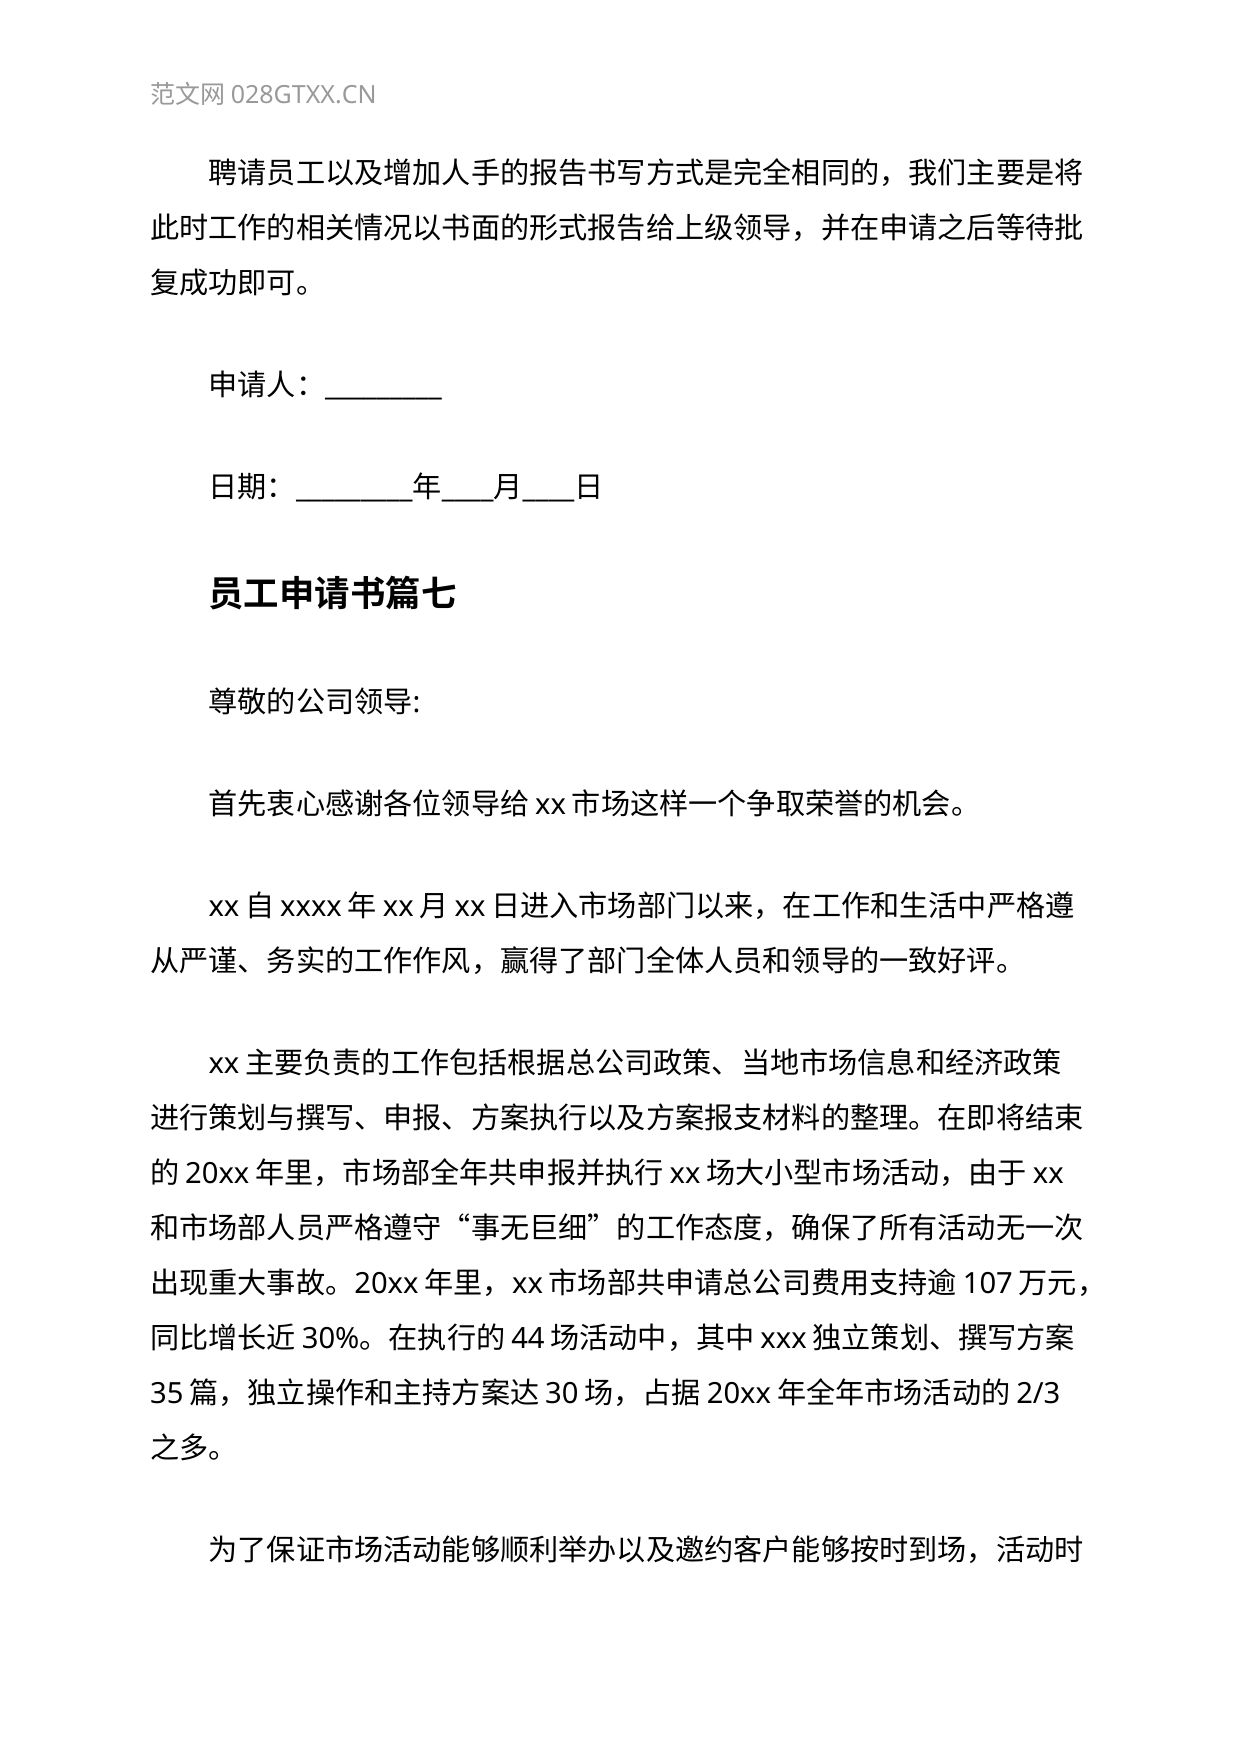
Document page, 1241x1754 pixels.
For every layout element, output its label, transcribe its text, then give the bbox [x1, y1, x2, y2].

text 员工申请书篇七 [150, 566, 1090, 617]
text xx主要负责的工作包括根据总公司政策、当地市场信息和经济政策进行策划与撰写、申报、方案执行以及方案报支材料的整理。在即将结束的20xx年里，市场部全年共申报并执行xx场大小型市场活动，由于xx和市场部人员严格遵守“事无巨细”的工作态度，确保了所有活动无一次出现重大事故。20xx年里，xx市场部共申请总公司费用支持逾107万元，同比增长近30%。在执行的44场活动中，其中xxx独立策划、撰写方案35篇，独立操作和主持方案达30场，占据20xx年全年市场活动的2/3之多。 [150, 1040, 1090, 1467]
text 尊敬的公司领导: [150, 679, 1090, 721]
text 申请人：_________ [150, 362, 1090, 404]
text 日期：_________年____月____日 [150, 463, 1090, 506]
text 首先衷心感谢各位领导给xx市场这样一个争取荣誉的机会。 [150, 781, 1090, 823]
text xx自xxxx年xx月xx日进入市场部门以来，在工作和生活中严格遵从严谨、务实的工作作风，赢得了部门全体人员和领导的一致好评。 [150, 883, 1090, 980]
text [150, 1526, 1090, 1568]
text 聘请员工以及增加人手的报告书写方式是完全相同的，我们主要是将此时工作的相关情况以书面的形式报告给上级领导，并在申请之后等待批复成功即可。 [150, 150, 1090, 302]
